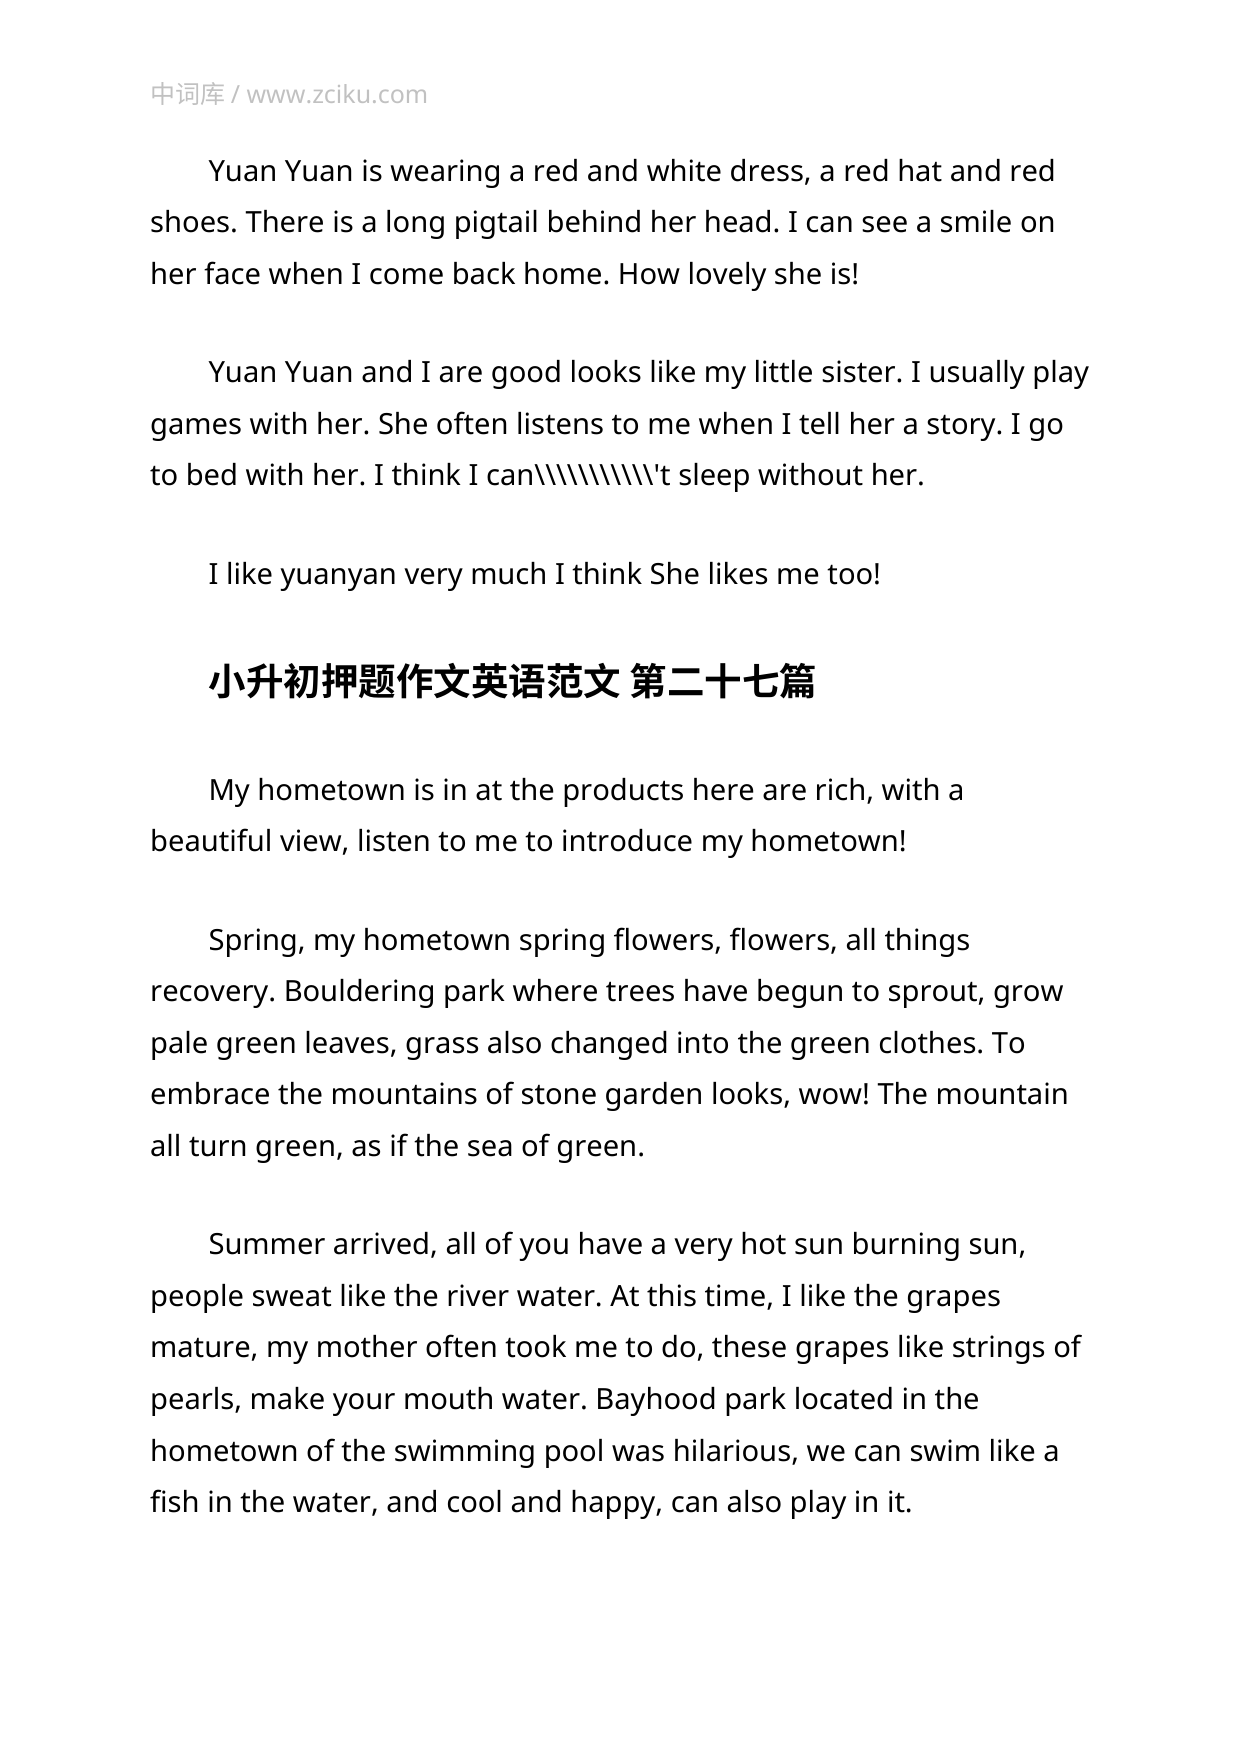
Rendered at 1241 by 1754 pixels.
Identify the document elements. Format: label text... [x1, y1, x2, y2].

text Summer arrived, all of you have a very hot sun burning sun, people sweat like the river water. At this time, I like the grapes mature, my mother often took me to do, these grapes like strings of pearls, make your mouth water. Bayhood park located in the hometown of the swimming pool was hilarious, we can swim like a fish in the water, and cool and happy, can also play in it. [150, 1224, 1090, 1521]
text Spring, my hometown spring flowers, flowers, all things recovery. Bouldering park where trees have begun to sprout, grow pale green leaves, grass also changed into the green clothes. To embrace the mountains of stone garden looks, wow! The mountain all turn green, as if the sea of green. [150, 919, 1090, 1165]
text Yuan Yuan and I are good looks like my little sister. I usually play games with her. She often listens to me when I tell her a story. I go to bed with her. I think I can\\\\\\\\\\\'t sleep without her. [150, 352, 1090, 494]
text 小升初押题作文英语范文 第二十七篇 [150, 652, 1090, 706]
text Yuan Yuan is wearing a red and white dress, a red hat and red shoes. There is a long pigtail behind her head. I can see a smile on her face when I come back home. How lovely she is! [150, 150, 1090, 293]
text My hometown is in at the products here are rich, with a beautiful view, listen to me to introduce my hometown! [150, 769, 1090, 860]
text I like yuanyan very much I think She likes me too! [150, 553, 1090, 593]
